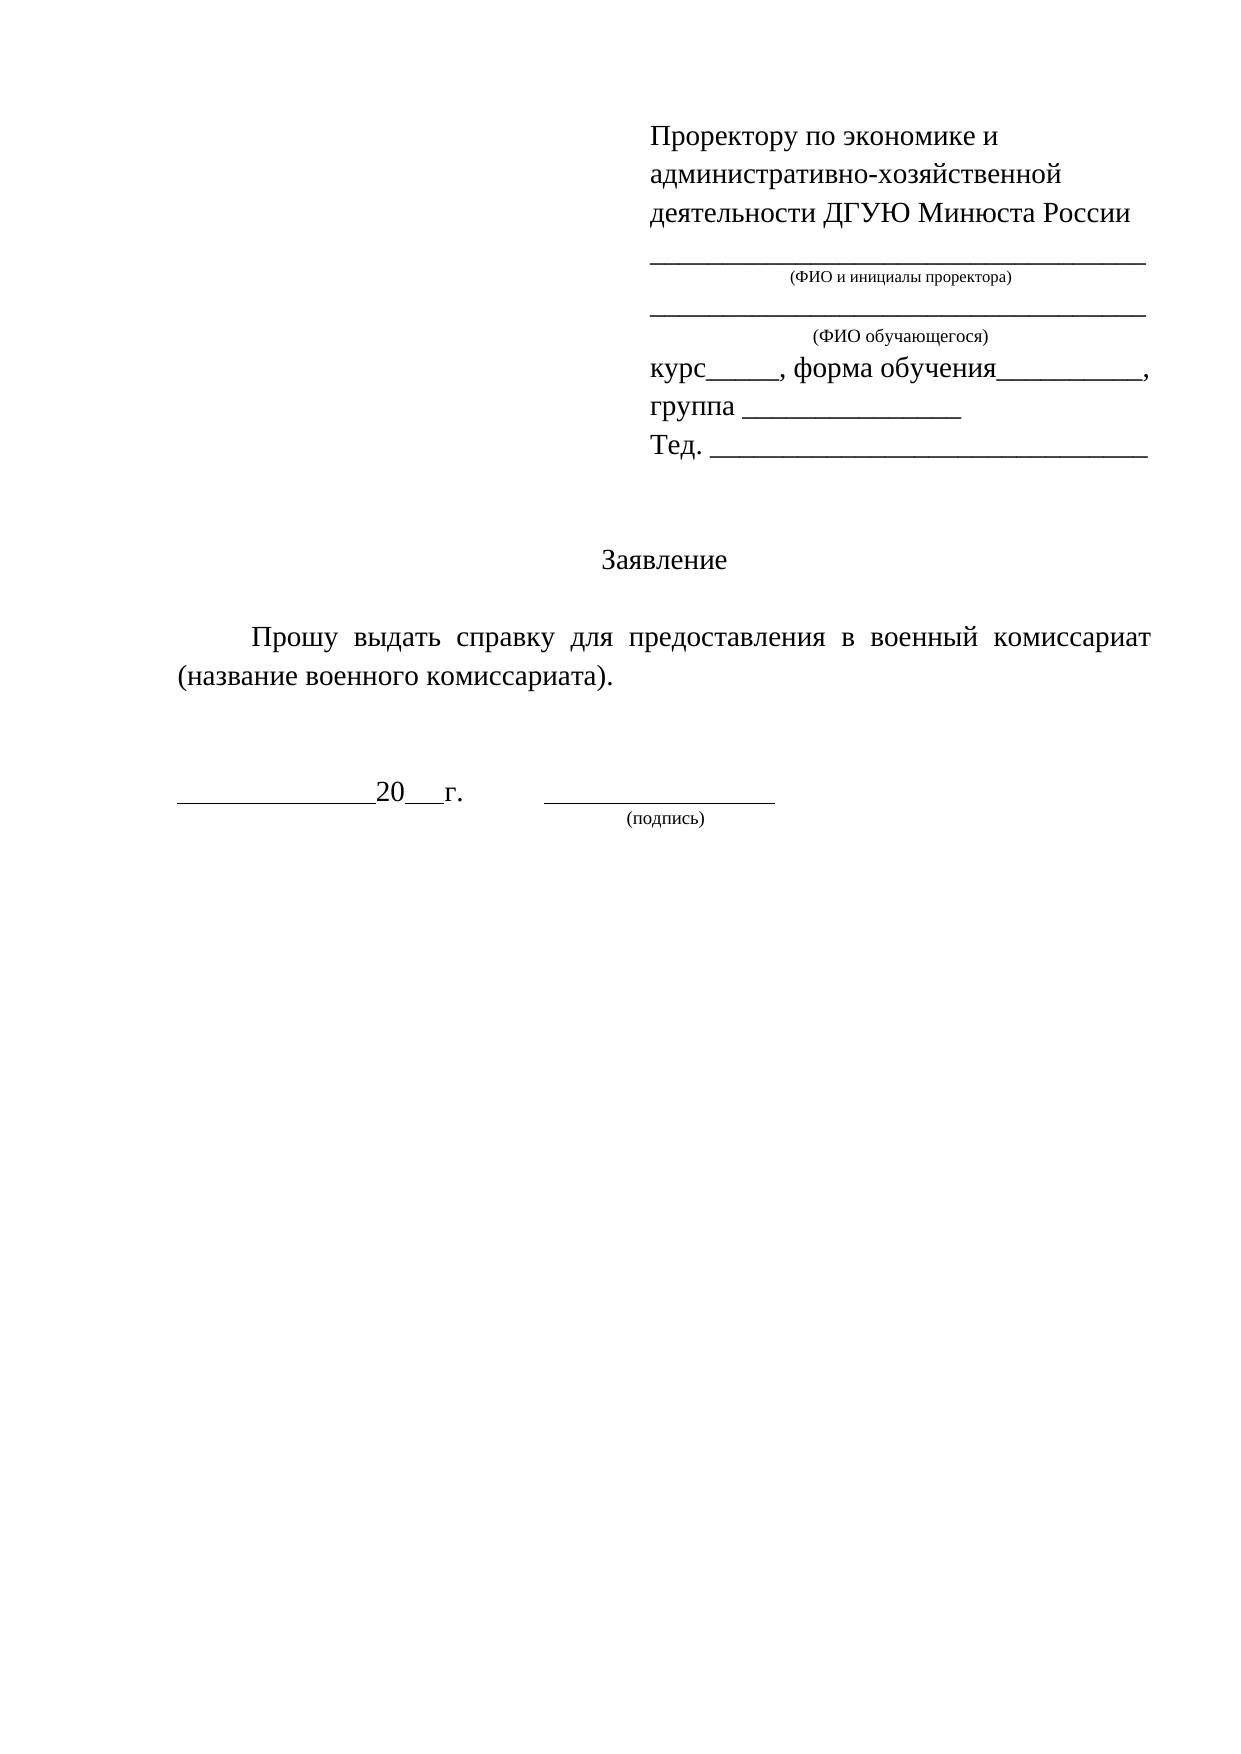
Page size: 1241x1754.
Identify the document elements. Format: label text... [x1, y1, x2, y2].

text Заявление [177, 542, 1152, 576]
text Прошу выдать справку для предоставления в военный комиссариат (название военного комиссариата). [177, 619, 1152, 692]
text Проректору по экономике и административно-хозяйственной деятельности ДГУЮ Минюста России [650, 118, 1152, 229]
text Тед. ______________________________ [650, 427, 1152, 460]
text курс_____, форма обучения__________, группа _______________ [650, 350, 1152, 422]
text (подпись) [177, 807, 1152, 829]
text __________________________________ [650, 234, 1152, 267]
text 20 г. [177, 774, 1152, 807]
text __________________________________ [650, 286, 1152, 320]
text (ФИО обучающегося) [650, 325, 1152, 347]
text (ФИО и инициалы проректора) [650, 267, 1152, 286]
